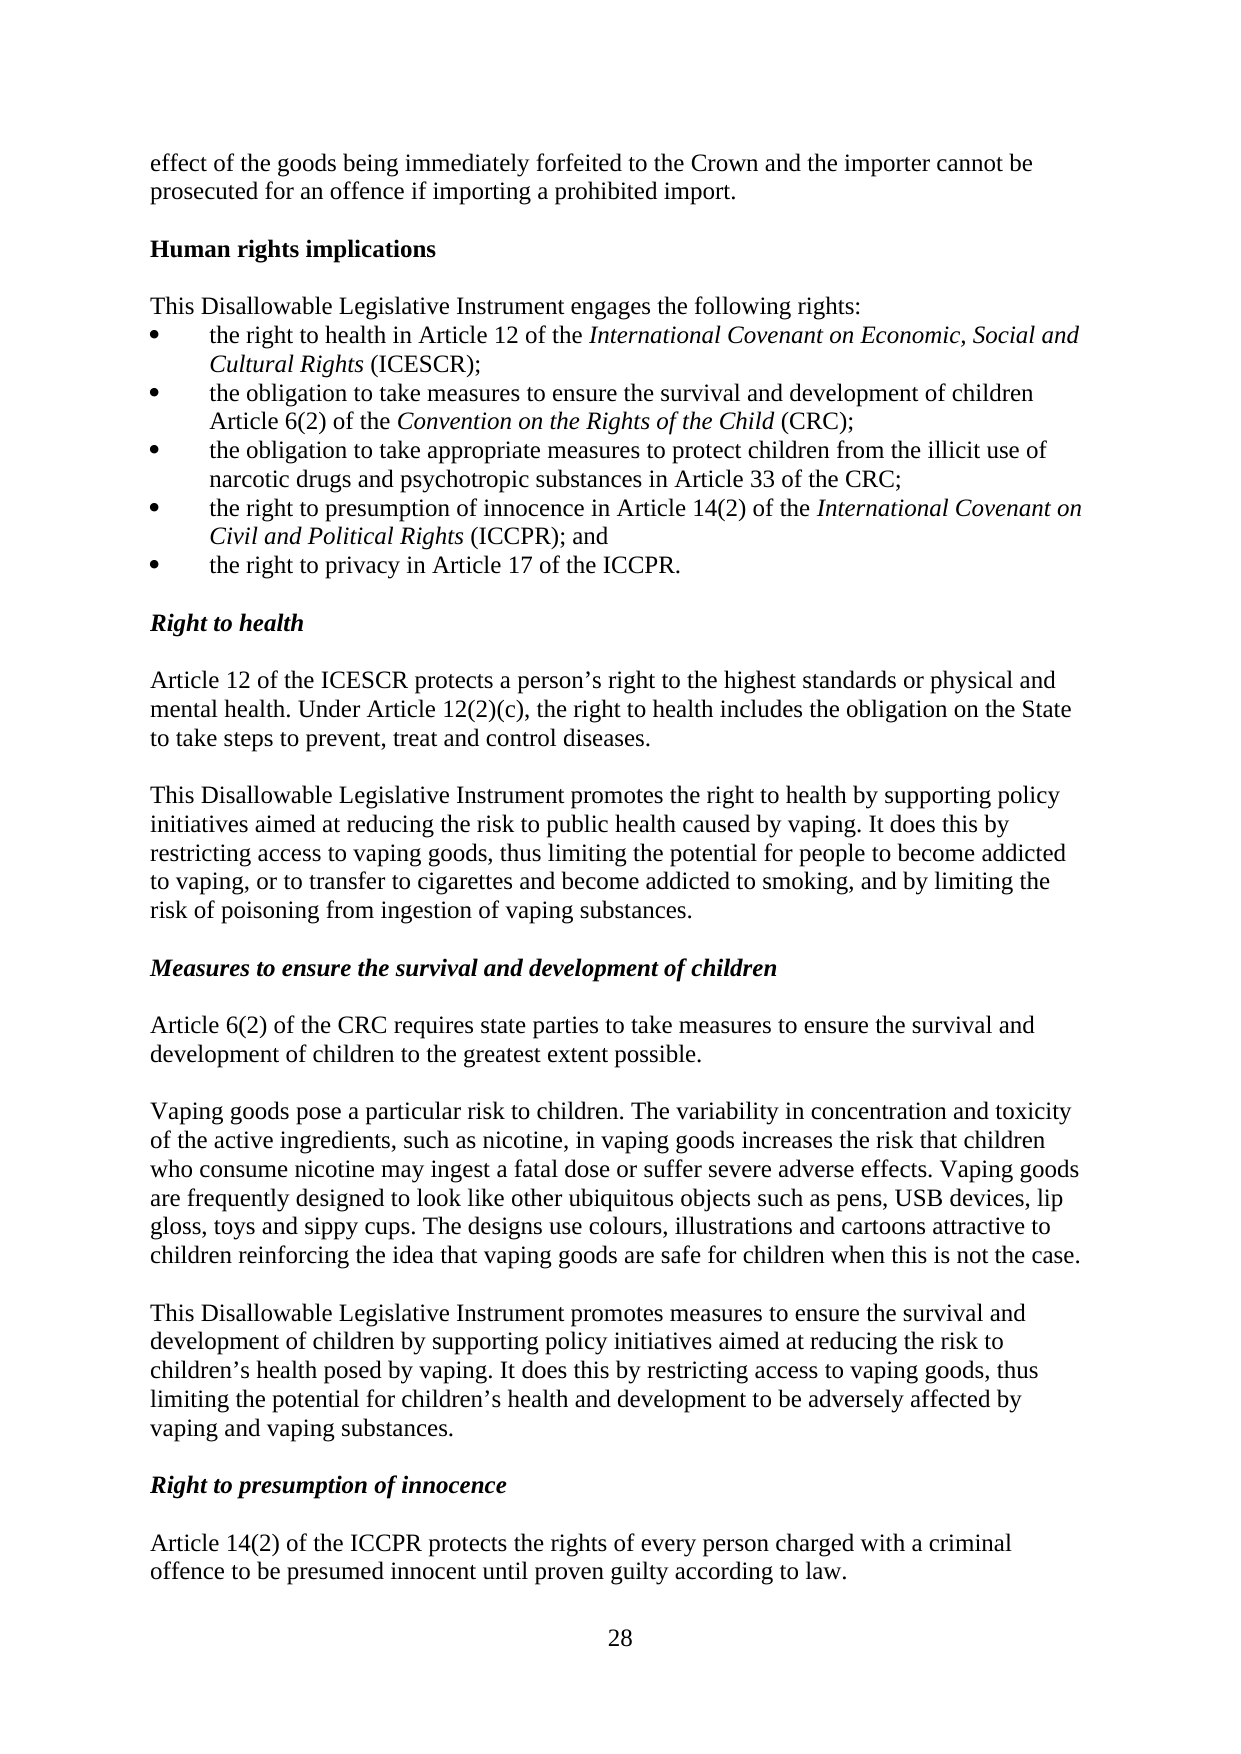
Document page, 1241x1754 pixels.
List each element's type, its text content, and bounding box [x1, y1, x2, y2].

list the right to health in Article 12 of the International Covenant on Economic, Social and Cultural Rights (ICESCR); [150, 320, 1090, 378]
text Human rights implications [150, 234, 1090, 263]
text This Disallowable Legislative Instrument promotes measures to ensure the survival and development of children by supporting policy initiatives aimed at reducing the risk to children’s health posed by vaping. It does this by restricting access to vaping goods, thus limiting the potential for children’s health and development to be adversely affected by vaping and vaping substances. [150, 1298, 1090, 1441]
text Article 12 of the ICESCR protects a person’s right to the highest standards or physical and mental health. Under Article 12(2)(c), the right to health includes the obligation on the State to take steps to prevent, treat and control diseases. [150, 665, 1090, 751]
list the right to privacy in Article 17 of the ICCPR. [150, 550, 1090, 579]
text Article 14(2) of the ICCPR protects the rights of every person charged with a criminal offence to be presumed innocent until proven guilty according to law. [150, 1528, 1090, 1585]
text Right to health [150, 608, 1090, 636]
text Vaping goods pose a particular risk to children. The variability in concentration and toxicity of the active ingredients, such as nicotine, in vaping goods increases the risk that children who consume nicotine may ingest a fatal dose or suffer severe adverse effects. Vaping goods are frequently designed to look like other ubiquitous objects such as pens, USB devices, lip gloss, toys and sippy cups. The designs use colours, illustrations and cartoons attractive to children reinforcing the idea that vaping goods are safe for children when this is not the case. [150, 1096, 1090, 1269]
list the obligation to take measures to ensure the survival and development of children Article 6(2) of the Convention on the Rights of the Child (CRC); [150, 378, 1090, 435]
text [150, 148, 1090, 205]
text Measures to ensure the survival and development of children [150, 953, 1090, 981]
list the right to presumption of innocence in Article 14(2) of the International Covenant on Civil and Political Rights (ICCPR); and [150, 493, 1090, 550]
text Article 6(2) of the CRC requires state parties to take measures to ensure the survival and development of children to the greatest extent possible. [150, 1010, 1090, 1068]
list the obligation to take appropriate measures to protect children from the illicit use of narcotic drugs and psychotropic substances in Article 33 of the CRC; [150, 435, 1090, 493]
text This Disallowable Legislative Instrument promotes the right to health by supporting policy initiatives aimed at reducing the risk to public health caused by vaping. It does this by restricting access to vaping goods, thus limiting the potential for people to become addicted to vaping, or to transfer to cigarettes and become addicted to smoking, and by limiting the risk of poisoning from ingestion of vaping substances. [150, 780, 1090, 924]
text Right to presumption of innocence [150, 1470, 1090, 1499]
text This Disallowable Legislative Instrument engages the following rights: [150, 291, 1090, 320]
